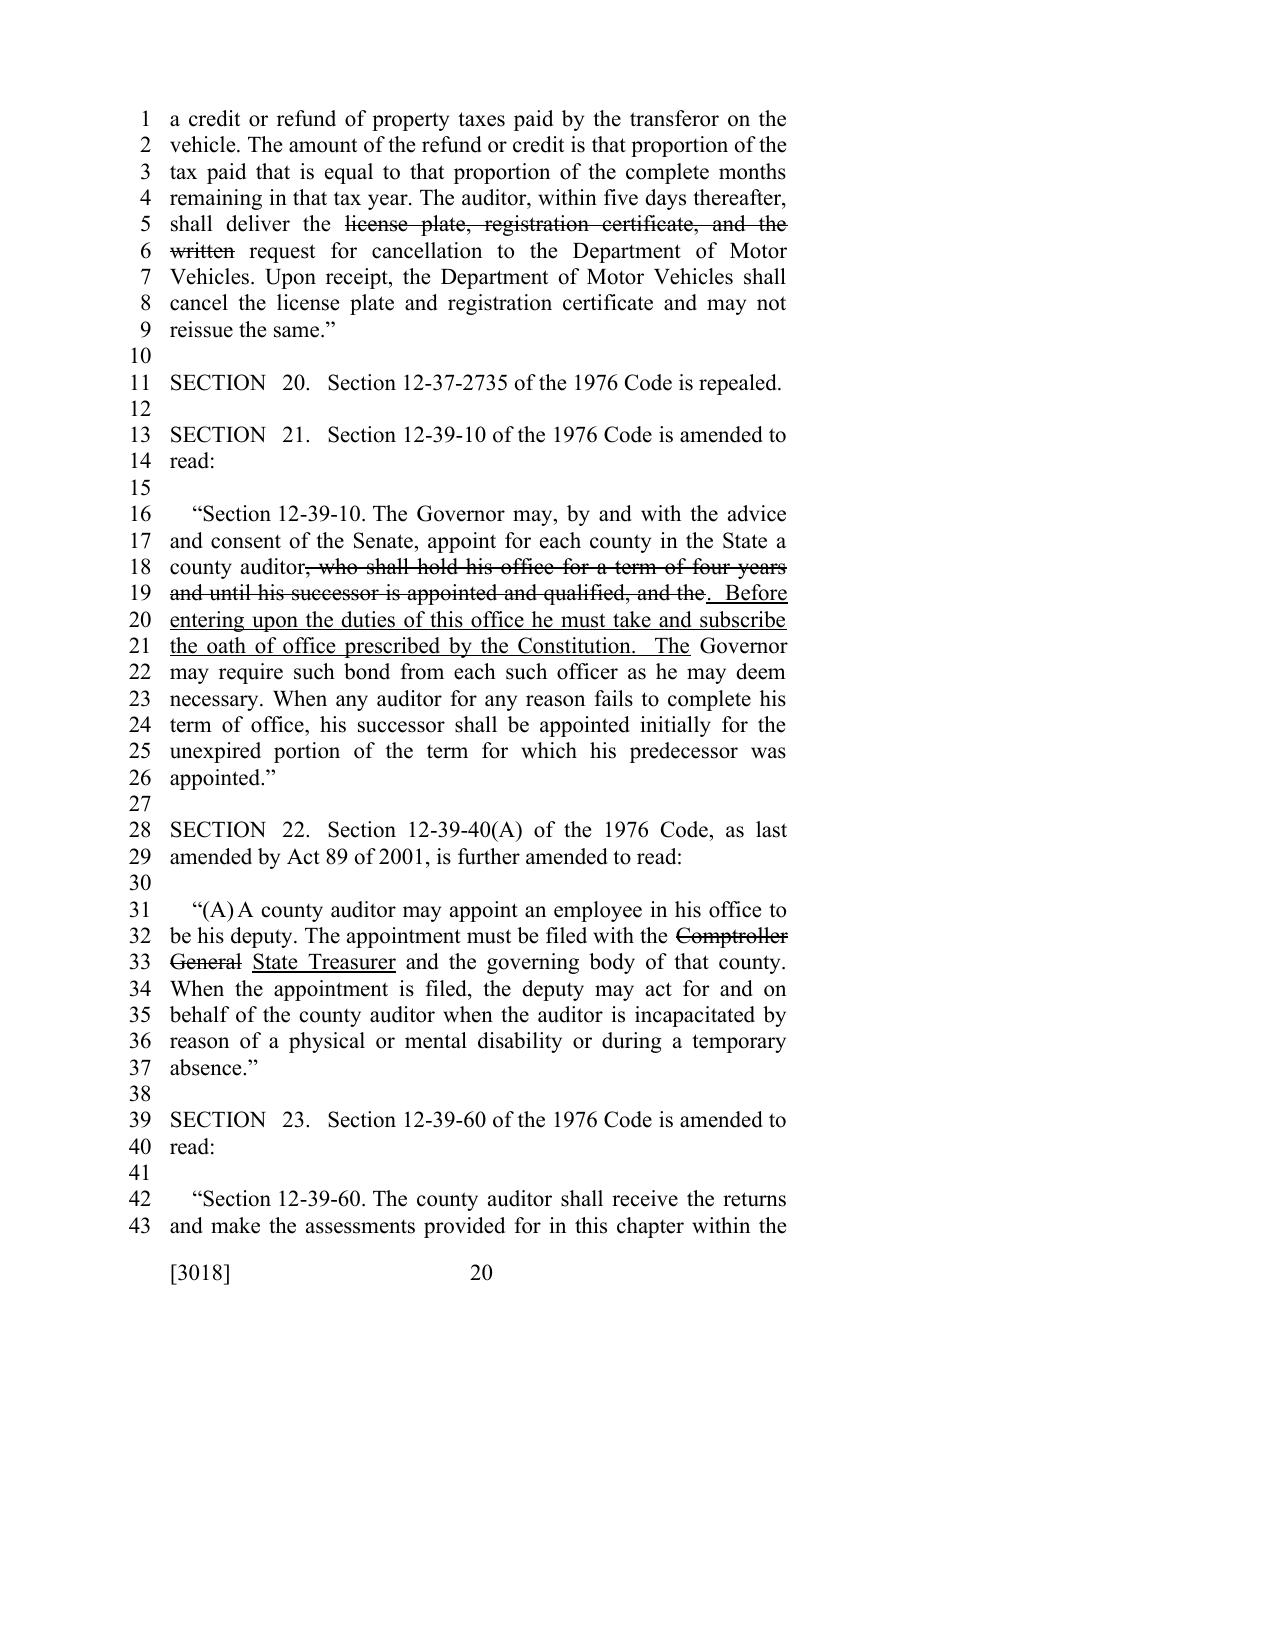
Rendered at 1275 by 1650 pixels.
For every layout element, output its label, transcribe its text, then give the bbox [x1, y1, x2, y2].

text SECTION 22. Section 12-39-40(A) of the 1976 Code, as last amended by Act 89 of 2001, is further amended to read: [169, 817, 787, 869]
text SECTION 20. Section 12-37-2735 of the 1976 Code is repealed. [169, 368, 787, 395]
text SECTION 23. Section 12-39-60 of the 1976 Code is amended to read: [169, 1106, 787, 1159]
text “Section 12-39-10. The Governor may, by and with the advice and consent of the Senate, appoint for each county in the State a county auditor, who shall hold his office for a term of four years and until his successor is appointed and qualified, and the. Before entering upon the duties of this office he must take and subscribe the oath of office prescribed by the Constitution. The Governor may require such bond from each such officer as he may deem necessary. When any auditor for any reason fails to complete his term of office, his successor shall be appointed initially for the unexpired portion of the term for which his predecessor was appointed.” [169, 630, 787, 790]
text SECTION 21. Section 12-39-10 of the 1976 Code is amended to read: [169, 421, 787, 474]
text “(A) A county auditor may appoint an employee in his office to be his deputy. The appointment must be filed with the Comptroller General State Treasurer and the governing body of that county. When the appointment is filed, the deputy may act for and on behalf of the county auditor when the auditor is incapacitated by reason of a physical or mental disability or during a temporary absence.” [169, 896, 787, 1080]
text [169, 105, 787, 342]
text “Section 12-39-10. The Governor may, by and with the advice and consent of the Senate, appoint for each county in the State a county auditor, who shall hold his office for a term of four years and until his successor is appointed and qualified, and the. Before entering upon the duties of this office he must take and subscribe the oath of office prescribed by the Constitution. The Governor may require such bond from each such officer as he may deem necessary. When any auditor for any reason fails to complete his term of office, his successor shall be appointed initially for the unexpired portion of the term for which his predecessor was appointed.” [169, 500, 787, 629]
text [169, 1186, 787, 1238]
